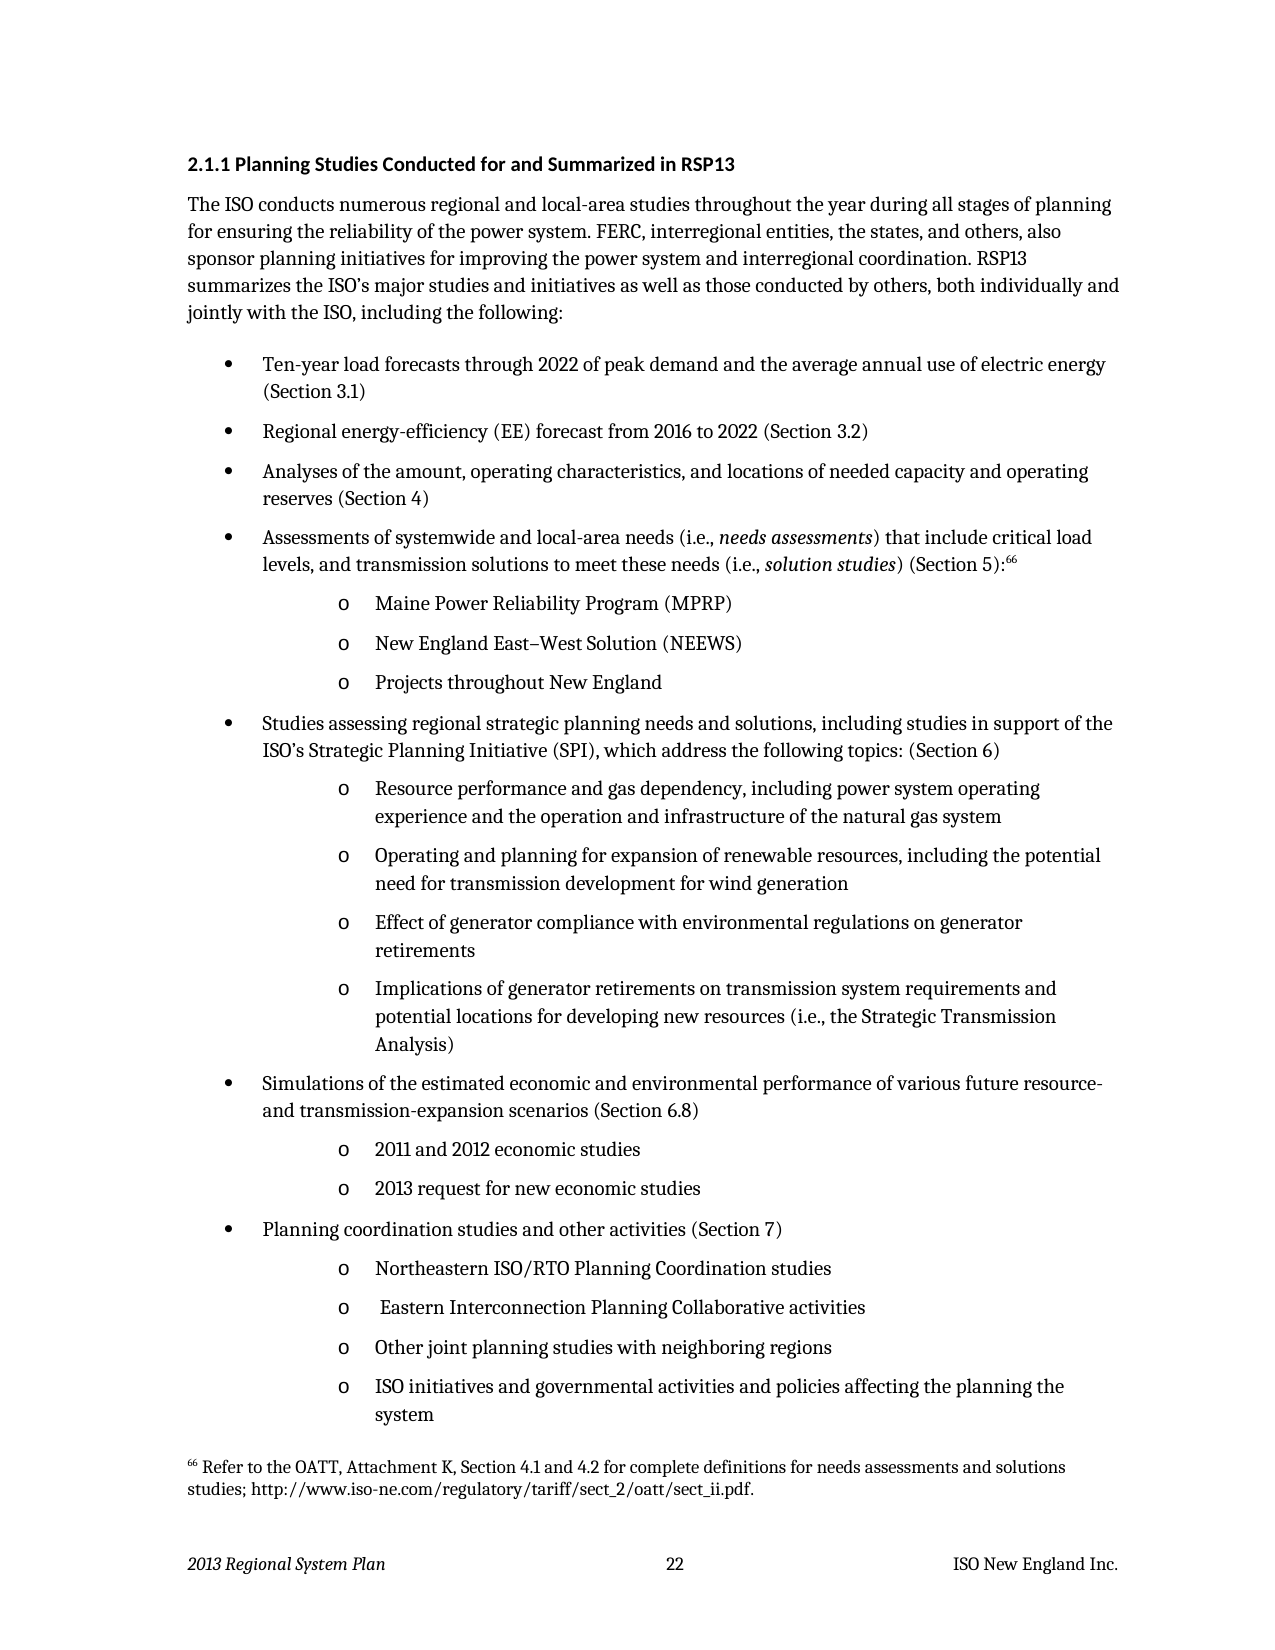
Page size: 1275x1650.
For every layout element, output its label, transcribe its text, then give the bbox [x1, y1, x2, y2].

list Northeastern ISO/RTO Planning Coordination studies [337, 1254, 1125, 1281]
list Effect of generator compliance with environmental regulations on generator retirements [337, 908, 1125, 962]
list Operating and planning for expansion of renewable resources, including the potential need for transmission development for wind generation [337, 842, 1125, 896]
list Eastern Interconnection Planning Collaborative activities [337, 1294, 1125, 1321]
list Projects throughout New England [337, 669, 1125, 696]
list 2011 and 2012 economic studies [337, 1135, 1125, 1162]
subtitle Planning Studies Conducted for and Summarized in RSP13 [187, 150, 1125, 177]
list Resource performance and gas dependency, including power system operating experience and the operation and infrastructure of the natural gas system [337, 775, 1125, 829]
text The ISO conducts numerous regional and local-area studies throughout the year during all stages of planning for ensuring the reliability of the power system. FERC, interregional entities, the states, and others, also sponsor planning initiatives for improving the power system and interregional coordination. RSP13 summarizes the ISO’s major studies and initiatives as well as those conducted by others, both individually and jointly with the ISO, including the following: [187, 189, 1125, 325]
list Maine Power Reliability Program (MPRP) [337, 589, 1125, 617]
list Simulations of the estimated economic and environmental performance of various future resource- and transmission-expansion scenarios (Section 6.8) [225, 1069, 1125, 1123]
list Implications of generator retirements on transmission system requirements and potential locations for developing new resources (i.e., the Strategic Transmission Analysis) [337, 975, 1125, 1056]
list ISO initiatives and governmental activities and policies affecting the planning the system [337, 1373, 1125, 1427]
list Other joint planning studies with neighboring regions [337, 1333, 1125, 1360]
list New England East–West Solution (NEEWS) [337, 629, 1125, 656]
list Studies assessing regional strategic planning needs and solutions, including studies in support of the ISO’s Strategic Planning Initiative (SPI), which address the following topics: (Section 6) [225, 708, 1125, 762]
list 2013 request for new economic studies [337, 1175, 1125, 1202]
